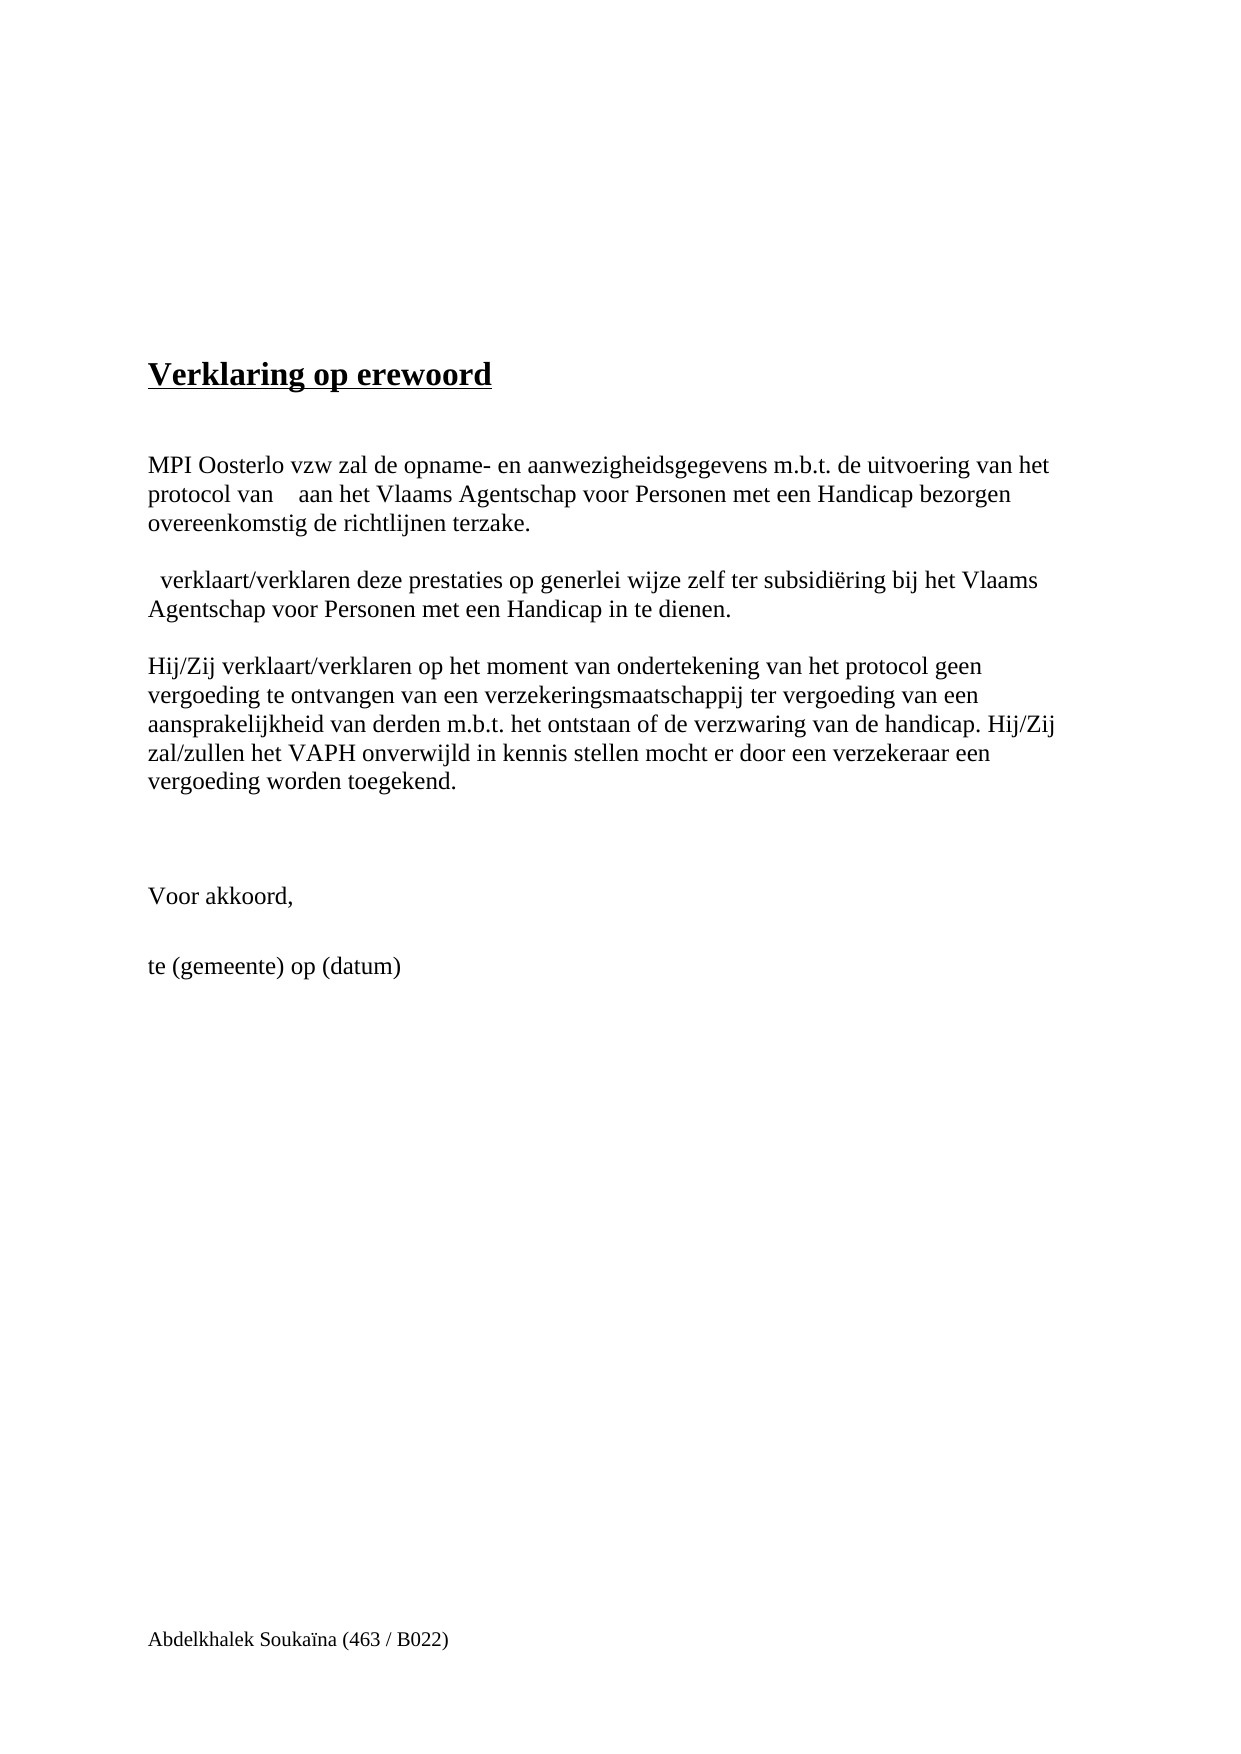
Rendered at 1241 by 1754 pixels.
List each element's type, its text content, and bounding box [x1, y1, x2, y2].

text verklaart/verklaren deze prestaties op generlei wijze zelf ter subsidiëring bij het Vlaams Agentschap voor Personen met een Handicap in te dienen. [148, 565, 1092, 623]
text Verklaring op erewoord [148, 354, 1092, 393]
text MPI Oosterlo vzw zal de opname- en aanwezigheidsgegevens m.b.t. de uitvoering van het protocol van aan het Vlaams Agentschap voor Personen met een Handicap bezorgen overeenkomstig de richtlijnen terzake. [148, 450, 1092, 536]
text Voor akkoord, [148, 881, 1092, 910]
text Hij/Zij verklaart/verklaren op het moment van ondertekening van het protocol geen vergoeding te ontvangen van een verzekeringsmaatschappij ter vergoeding van een aansprakelijkheid van derden m.b.t. het ontstaan of de verzwaring van de handicap. Hij/Zij zal/zullen het VAPH onverwijld in kennis stellen mocht er door een verzekeraar een vergoeding worden toegekend. [148, 651, 1092, 795]
text te (gemeente) op (datum) [148, 951, 1092, 980]
